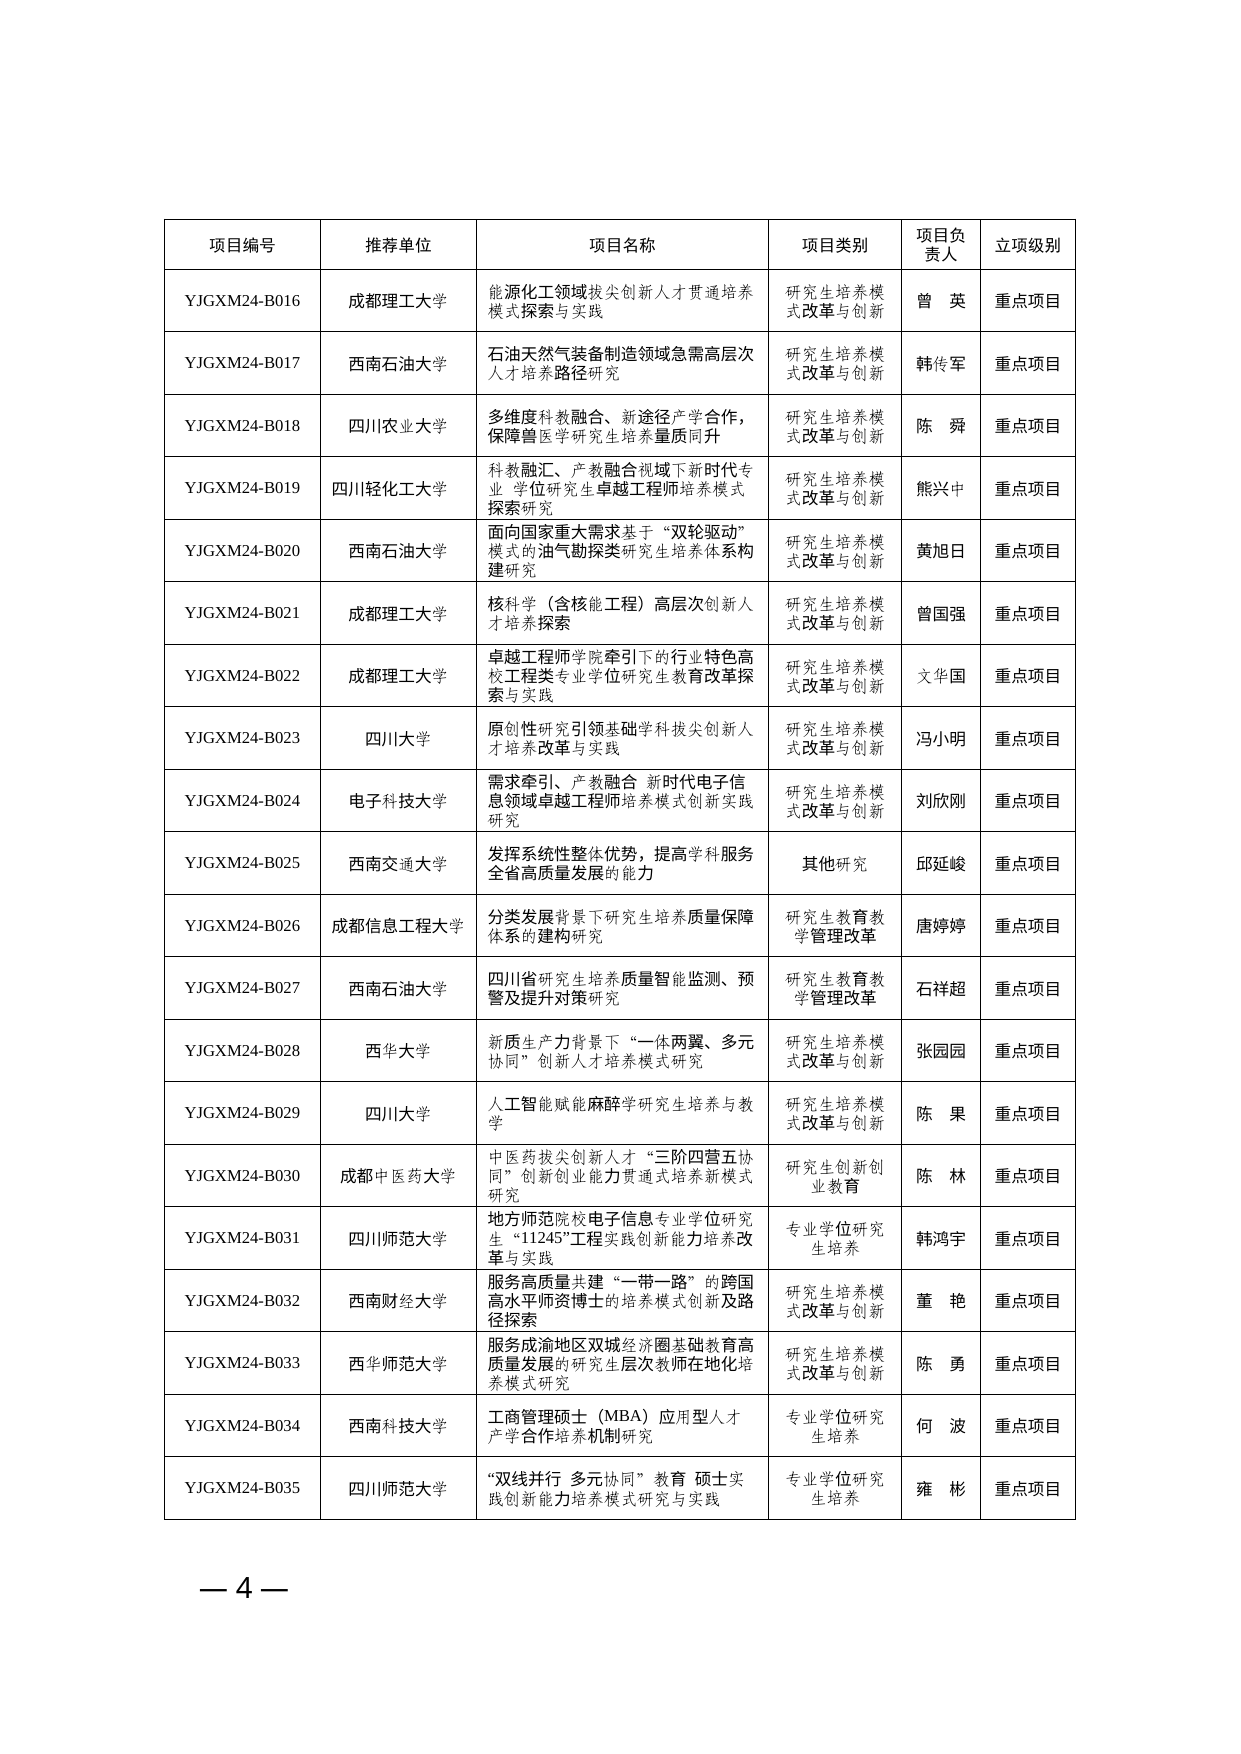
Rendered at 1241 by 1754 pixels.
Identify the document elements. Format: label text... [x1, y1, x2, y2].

table_cell YJGXM24-B027 [165, 957, 320, 1018]
table_cell 成都理工大学 [321, 645, 476, 706]
table_cell 其他研究 [769, 832, 901, 893]
table_cell 重点项目 [981, 1457, 1075, 1518]
table_cell 四川大学 [321, 1082, 476, 1143]
table_cell 研究生培养模式改革与创新 [769, 1020, 901, 1081]
table_cell 石祥超 [902, 957, 980, 1018]
table_cell 研究生培养模式改革与创新 [769, 1082, 901, 1143]
table_cell YJGXM24-B025 [165, 832, 320, 893]
table_cell 需求牵引、产教融合 新时代电子信息领域卓越工程师培养模式创新实践研究 [477, 770, 768, 831]
table_cell 成都理工大学 [321, 270, 476, 331]
table_cell 雍 彬 [902, 1457, 980, 1518]
table_cell 重点项目 [981, 395, 1075, 456]
table_cell 研究生培养模式改革与创新 [769, 520, 901, 581]
table_cell 原创性研究引领基础学科拔尖创新人才培养改革与实践 [477, 707, 768, 768]
table_cell 邱延峻 [902, 832, 980, 893]
table_cell 重点项目 [981, 1207, 1075, 1268]
table_cell YJGXM24-B032 [165, 1270, 320, 1331]
table_cell YJGXM24-B021 [165, 582, 320, 643]
table_cell 重点项目 [981, 832, 1075, 893]
table_cell 四川轻化工大学 [321, 457, 476, 518]
table_cell 重点项目 [981, 1270, 1075, 1331]
table_cell YJGXM24-B019 [165, 457, 320, 518]
table_cell 重点项目 [981, 457, 1075, 518]
table_cell 文华国 [902, 645, 980, 706]
table_cell YJGXM24-B018 [165, 395, 320, 456]
table_cell 重点项目 [981, 582, 1075, 643]
table_cell YJGXM24-B028 [165, 1020, 320, 1081]
table_cell 研究生培养模式改革与创新 [769, 395, 901, 456]
table_cell 重点项目 [981, 957, 1075, 1018]
table_cell 研究生培养模式改革与创新 [769, 1332, 901, 1393]
table_cell YJGXM24-B024 [165, 770, 320, 831]
table_cell 唐婷婷 [902, 895, 980, 956]
table_cell YJGXM24-B026 [165, 895, 320, 956]
table_cell 服务高质量共建“一带一路”的跨国高水平师资博士的培养模式创新及路径探索 [477, 1270, 768, 1331]
table_cell 重点项目 [981, 1332, 1075, 1393]
table_cell “双线并行 多元协同”教育 硕士实践创新能力培养模式研究与实践 [477, 1457, 768, 1518]
table_header 项目编号 [165, 220, 320, 268]
table_cell 重点项目 [981, 1020, 1075, 1081]
table_cell 卓越工程师学院牵引下的行业特色高校工程类专业学位研究生教育改革探索与实践 [477, 645, 768, 706]
table_cell 曾国强 [902, 582, 980, 643]
table_cell 四川师范大学 [321, 1207, 476, 1268]
table_cell 专业学位研究生培养 [769, 1207, 901, 1268]
table_cell 重点项目 [981, 770, 1075, 831]
table_cell 面向国家重大需求基于“双轮驱动”模式的油气勘探类研究生培养体系构建研究 [477, 520, 768, 581]
table_cell 何 波 [902, 1395, 980, 1456]
table_cell 陈 舜 [902, 395, 980, 456]
table_cell 黄旭日 [902, 520, 980, 581]
table_cell 研究生教育教学管理改革 [769, 895, 901, 956]
table_cell 重点项目 [981, 645, 1075, 706]
table_cell 董 艳 [902, 1270, 980, 1331]
table_cell 西南石油大学 [321, 520, 476, 581]
table_header 项目类别 [769, 220, 901, 268]
table_cell 地方师范院校电子信息专业学位研究生“11245”工程实践创新能力培养改革与实践 [477, 1207, 768, 1268]
table_cell 研究生培养模式改革与创新 [769, 457, 901, 518]
table_cell 熊兴中 [902, 457, 980, 518]
table_cell 韩鸿宇 [902, 1207, 980, 1268]
table_cell 西南科技大学 [321, 1395, 476, 1456]
table_cell 人工智能赋能麻醉学研究生培养与教学 [477, 1082, 768, 1143]
table_cell YJGXM24-B029 [165, 1082, 320, 1143]
table_cell 西南石油大学 [321, 957, 476, 1018]
table_cell 张园园 [902, 1020, 980, 1081]
table_cell 陈 果 [902, 1082, 980, 1143]
table_cell YJGXM24-B023 [165, 707, 320, 768]
table_cell 陈 林 [902, 1145, 980, 1206]
table_cell 成都信息工程大学 [321, 895, 476, 956]
table_cell 研究生培养模式改革与创新 [769, 270, 901, 331]
table_cell 新质生产力背景下“一体两翼、多元协同”创新人才培养模式研究 [477, 1020, 768, 1081]
table_cell YJGXM24-B030 [165, 1145, 320, 1206]
table_cell 研究生培养模式改革与创新 [769, 770, 901, 831]
table_header 项目负责人 [902, 220, 980, 268]
table_cell 西南石油大学 [321, 332, 476, 393]
table_cell YJGXM24-B033 [165, 1332, 320, 1393]
table_cell 重点项目 [981, 520, 1075, 581]
table_cell 成都中医药大学 [321, 1145, 476, 1206]
table_cell 科教融汇、产教融合视域下新时代专业 学位研究生卓越工程师培养模式探索研究 [477, 457, 768, 518]
table_cell 专业学位研究生培养 [769, 1457, 901, 1518]
table_cell 研究生培养模式改革与创新 [769, 332, 901, 393]
table_cell 专业学位研究生培养 [769, 1395, 901, 1456]
table_cell 多维度科教融合、新途径产学合作，保障兽医学研究生培养量质同升 [477, 395, 768, 456]
table_cell 重点项目 [981, 1082, 1075, 1143]
table_cell 韩传军 [902, 332, 980, 393]
table_cell 重点项目 [981, 895, 1075, 956]
table_cell 西华大学 [321, 1020, 476, 1081]
table_cell 研究生教育教学管理改革 [769, 957, 901, 1018]
table_cell 四川省研究生培养质量智能监测、预警及提升对策研究 [477, 957, 768, 1018]
table_cell 西华师范大学 [321, 1332, 476, 1393]
table_cell 研究生创新创业教育 [769, 1145, 901, 1206]
table_cell YJGXM24-B020 [165, 520, 320, 581]
table_cell 四川师范大学 [321, 1457, 476, 1518]
table_cell 研究生培养模式改革与创新 [769, 645, 901, 706]
table_cell 曾 英 [902, 270, 980, 331]
table_cell 核科学（含核能工程）高层次创新人才培养探索 [477, 582, 768, 643]
table_cell 西南交通大学 [321, 832, 476, 893]
table_cell 西南财经大学 [321, 1270, 476, 1331]
table_cell YJGXM24-B022 [165, 645, 320, 706]
table_cell 冯小明 [902, 707, 980, 768]
table_cell 工商管理硕士（MBA）应用型人才产学合作培养机制研究 [477, 1395, 768, 1456]
table_header 项目名称 [477, 220, 768, 268]
table_cell 重点项目 [981, 707, 1075, 768]
table_cell 石油天然气装备制造领域急需高层次人才培养路径研究 [477, 332, 768, 393]
table_cell 重点项目 [981, 1145, 1075, 1206]
table_cell 刘欣刚 [902, 770, 980, 831]
table_cell YJGXM24-B035 [165, 1457, 320, 1518]
table_cell YJGXM24-B034 [165, 1395, 320, 1456]
table_cell YJGXM24-B016 [165, 270, 320, 331]
table_cell 研究生培养模式改革与创新 [769, 1270, 901, 1331]
table_cell 重点项目 [981, 1395, 1075, 1456]
table_cell 四川大学 [321, 707, 476, 768]
table_cell 重点项目 [981, 332, 1075, 393]
table_cell 发挥系统性整体优势，提高学科服务全省高质量发展的能力 [477, 832, 768, 893]
table_cell YJGXM24-B017 [165, 332, 320, 393]
table_cell 陈 勇 [902, 1332, 980, 1393]
table_cell 四川农业大学 [321, 395, 476, 456]
table_cell 分类发展背景下研究生培养质量保障体系的建构研究 [477, 895, 768, 956]
table_cell 服务成渝地区双城经济圈基础教育高质量发展的研究生层次教师在地化培养模式研究 [477, 1332, 768, 1393]
table_cell YJGXM24-B031 [165, 1207, 320, 1268]
table_header 立项级别 [981, 220, 1075, 268]
table_cell 中医药拔尖创新人才“三阶四营五协同”创新创业能力贯通式培养新模式研究 [477, 1145, 768, 1206]
table_header 推荐单位 [321, 220, 476, 268]
table_cell 研究生培养模式改革与创新 [769, 707, 901, 768]
table_cell 能源化工领域拔尖创新人才贯通培养模式探索与实践 [477, 270, 768, 331]
table_cell 成都理工大学 [321, 582, 476, 643]
table_cell 研究生培养模式改革与创新 [769, 582, 901, 643]
table_cell 重点项目 [981, 270, 1075, 331]
table_cell 电子科技大学 [321, 770, 476, 831]
